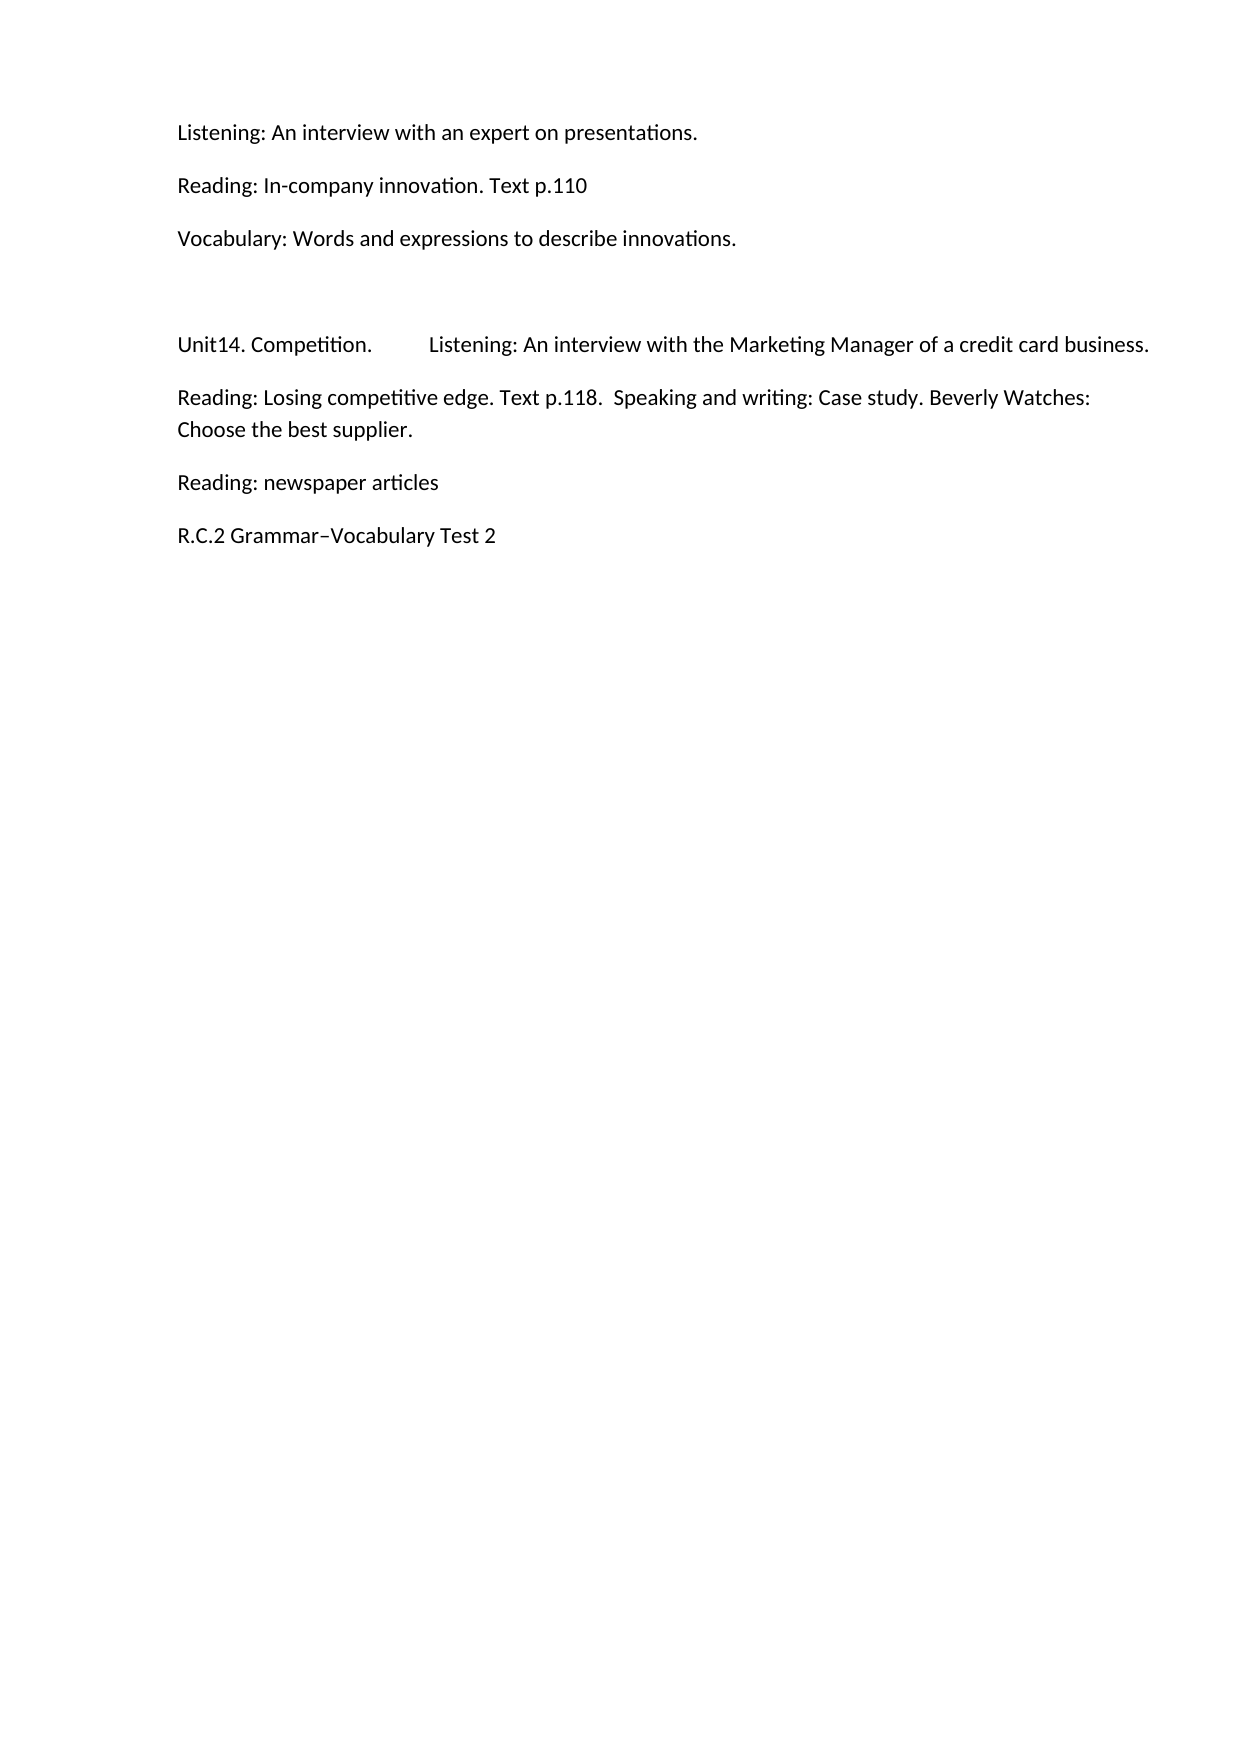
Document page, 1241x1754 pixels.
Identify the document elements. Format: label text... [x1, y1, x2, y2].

text Listening: An interview with an expert on presentations. [177, 118, 1152, 146]
text Vocabulary: Words and expressions to describe innovations. [177, 224, 1152, 252]
text R.C.2 Grammar–Vocabulary Test 2 [177, 521, 1152, 549]
text Unit14. Competition. Listening: An interview with the Marketing Manager of a credit card business. [177, 330, 1152, 358]
text Reading: Losing competitive edge. Text p.118. Speaking and writing: Case study. Beverly Watches: Choose the best supplier. [177, 383, 1152, 443]
text Reading: In-company innovation. Text p.110 [177, 171, 1152, 199]
text Reading: newspaper articles [177, 468, 1152, 496]
